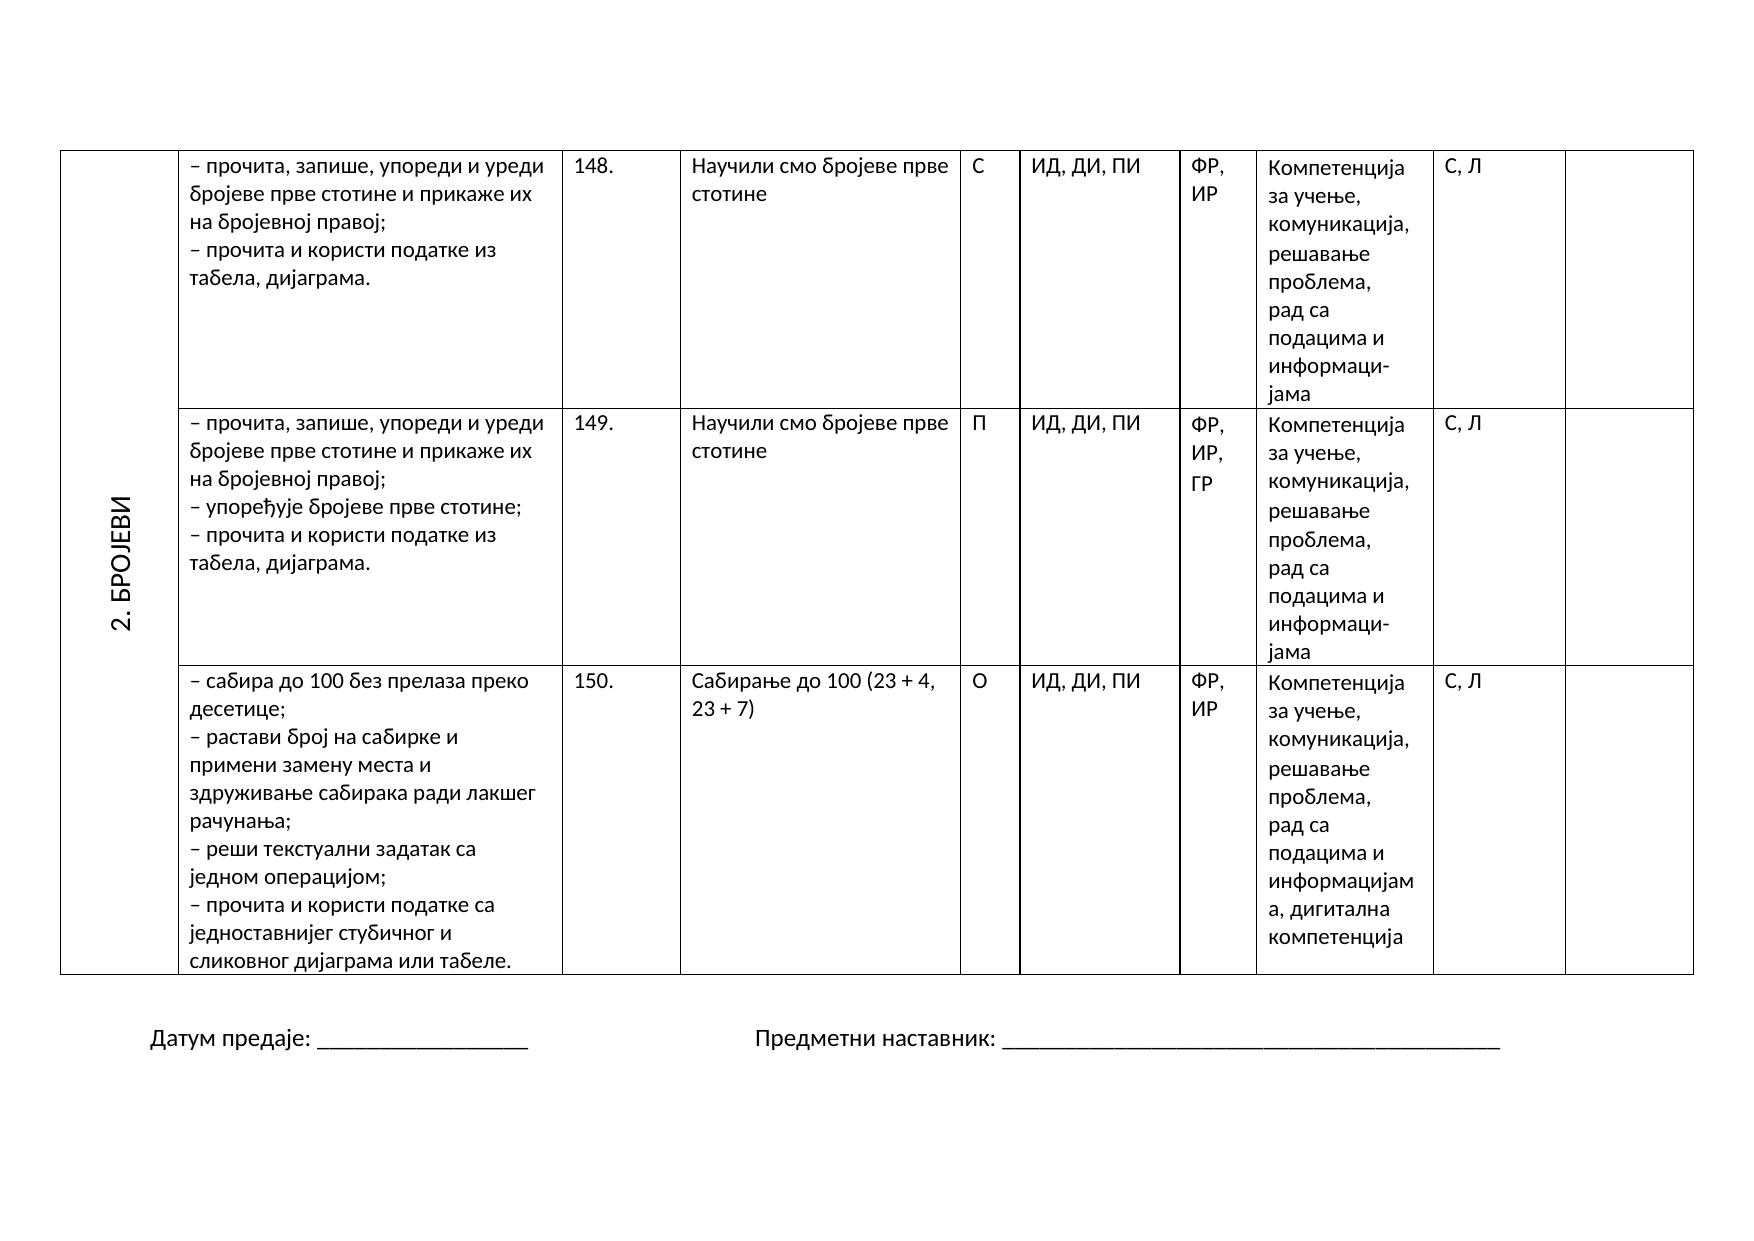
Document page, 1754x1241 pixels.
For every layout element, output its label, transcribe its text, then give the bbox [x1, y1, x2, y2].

table_cell Сабирање до 100 (23 + 4, 23 + 7) [681, 666, 960, 974]
table_cell ФР, ИР [1181, 666, 1256, 974]
table_cell П [961, 409, 1019, 665]
table_cell – прочита, запише, упореди и уреди бројеве прве стотине и прикаже их на бројевној правој; – упоређује бројеве прве стотине; – прочита и користи податке из табела, дијаграма. [179, 409, 562, 665]
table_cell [1257, 151, 1433, 407]
table_cell С, Л [1434, 151, 1565, 407]
table_cell Компетенција за учење, комуникација, решавање проблема, рад са подацима и информацијама, дигитална компетенција [1257, 666, 1433, 974]
table_cell ИД, ДИ, ПИ [1021, 409, 1179, 665]
table_cell [1566, 666, 1693, 974]
table_cell Компетенција за учење, комуникација, решавање проблема, рад са подацима и информаци-јама [1257, 409, 1433, 665]
table_cell 2. БРОЈЕВИ [61, 151, 178, 974]
table_cell О [961, 666, 1019, 974]
table_cell ФР, ИР [1181, 151, 1256, 407]
table_cell С, Л [1434, 666, 1565, 974]
text Датум предаје: _________________ Предметни наставник: ________________________________________ [150, 1022, 1604, 1052]
table_cell ИД, ДИ, ПИ [1021, 151, 1179, 407]
table_cell ИД, ДИ, ПИ [1021, 666, 1179, 974]
table_cell 148. [563, 151, 680, 407]
table_cell 150. [563, 666, 680, 974]
table_cell Научили смо бројеве прве стотине [681, 409, 960, 665]
table_cell С, Л [1434, 409, 1565, 665]
table_cell – прочита, запише, упореди и уреди бројеве прве стотине и прикаже их на бројевној правој; – прочита и користи податке из табела, дијаграма. [179, 151, 562, 407]
table_cell С [961, 151, 1019, 407]
table_cell – сабира до 100 без прелаза преко десетице; – растави број на сабирке и примени замену места и здруживање сабирака ради лакшег рачунања; – реши текстуални задатак са једном операцијом; – прочита и користи податке са једноставнијег стубичног и сликовног дијаграма или табеле. [179, 666, 562, 974]
table_cell [1566, 409, 1693, 665]
table_cell Научили смо бројеве прве стотине [681, 151, 960, 407]
table_cell 149. [563, 409, 680, 665]
table_cell [1566, 151, 1693, 407]
table_cell ФР, ИР, ГР [1181, 409, 1256, 665]
